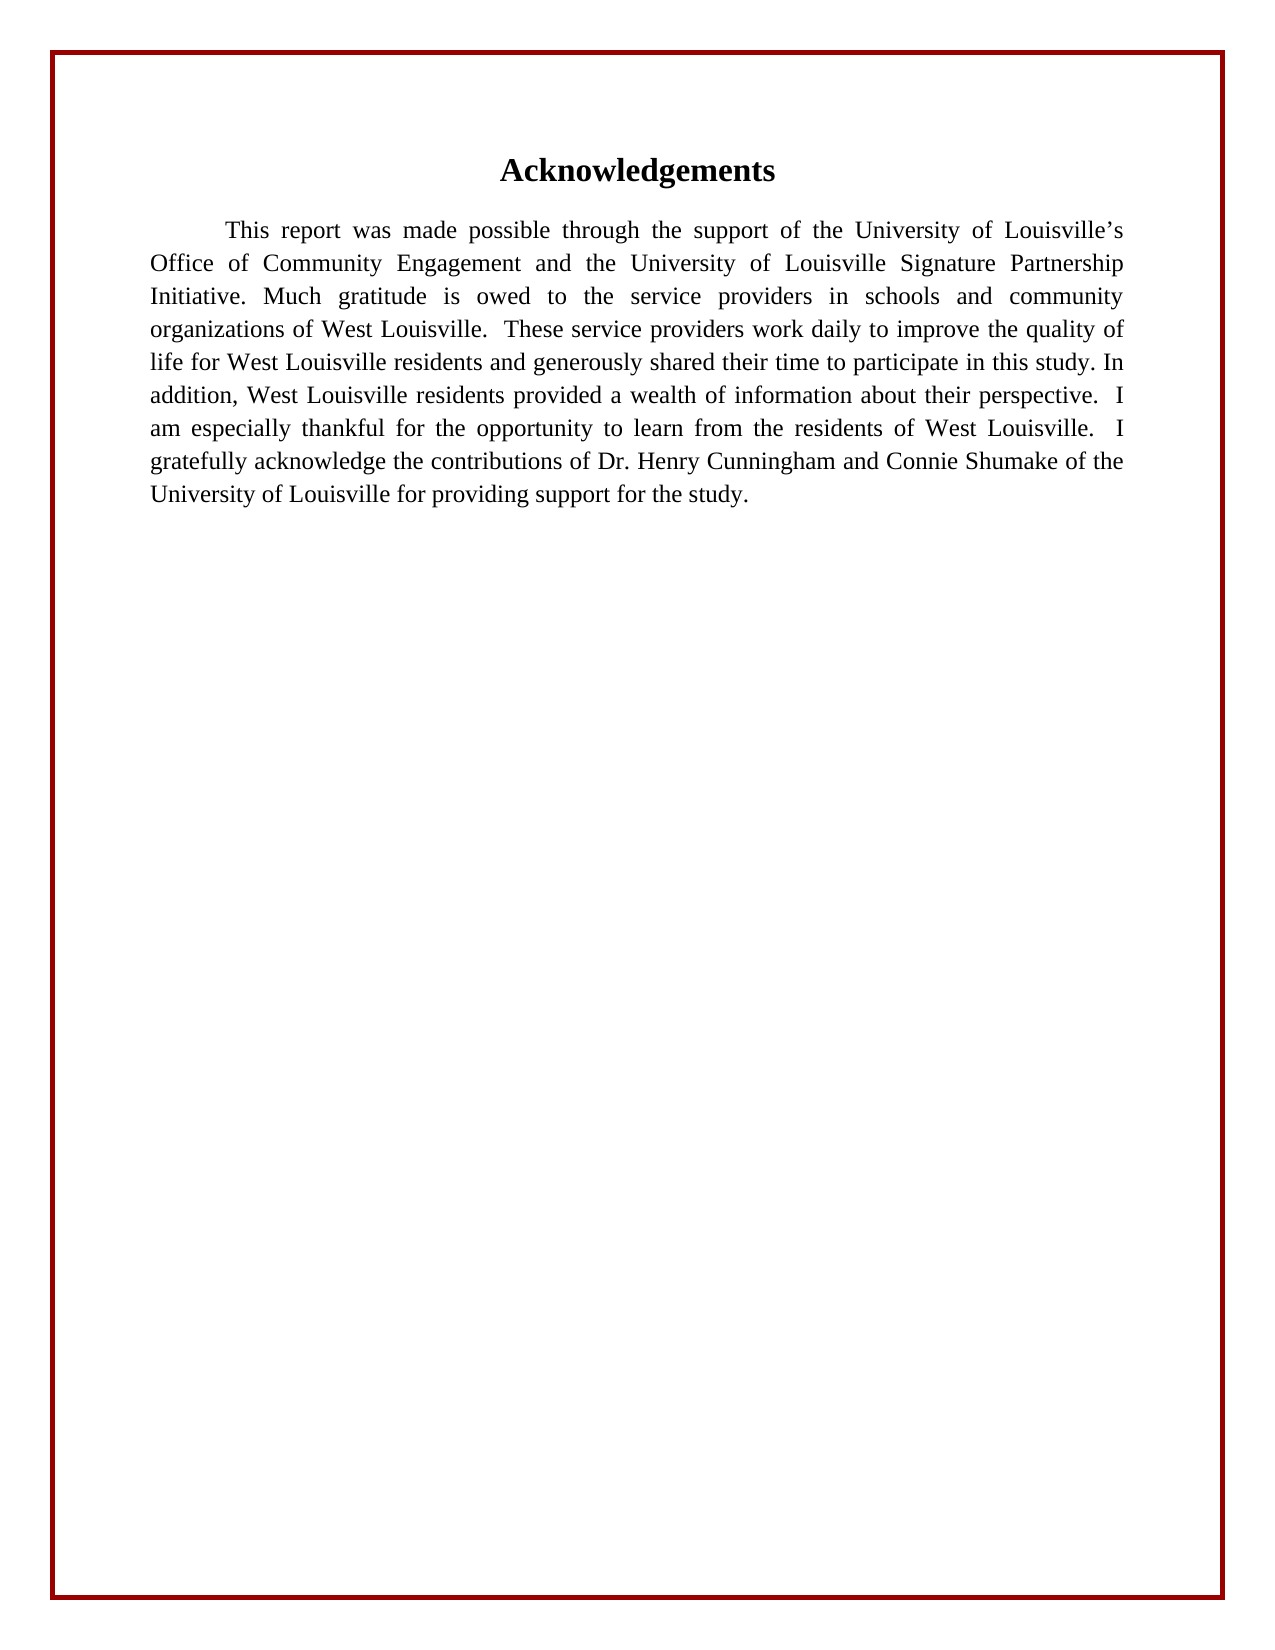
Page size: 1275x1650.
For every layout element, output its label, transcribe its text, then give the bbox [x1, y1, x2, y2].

text Acknowledgements [150, 150, 1125, 188]
text This report was made possible through the support of the University of Louisville’s Office of Community Engagement and the University of Louisville Signature Partnership Initiative. Much gratitude is owed to the service providers in schools and community organizations of West Louisville. These service providers work daily to improve the quality of life for West Louisville residents and generously shared their time to participate in this study. In addition, West Louisville residents provided a wealth of information about their perspective. I am especially thankful for the opportunity to learn from the residents of West Louisville. I gratefully acknowledge the contributions of Dr. Henry Cunningham and Connie Shumake of the University of Louisville for providing support for the study. [150, 215, 1125, 508]
